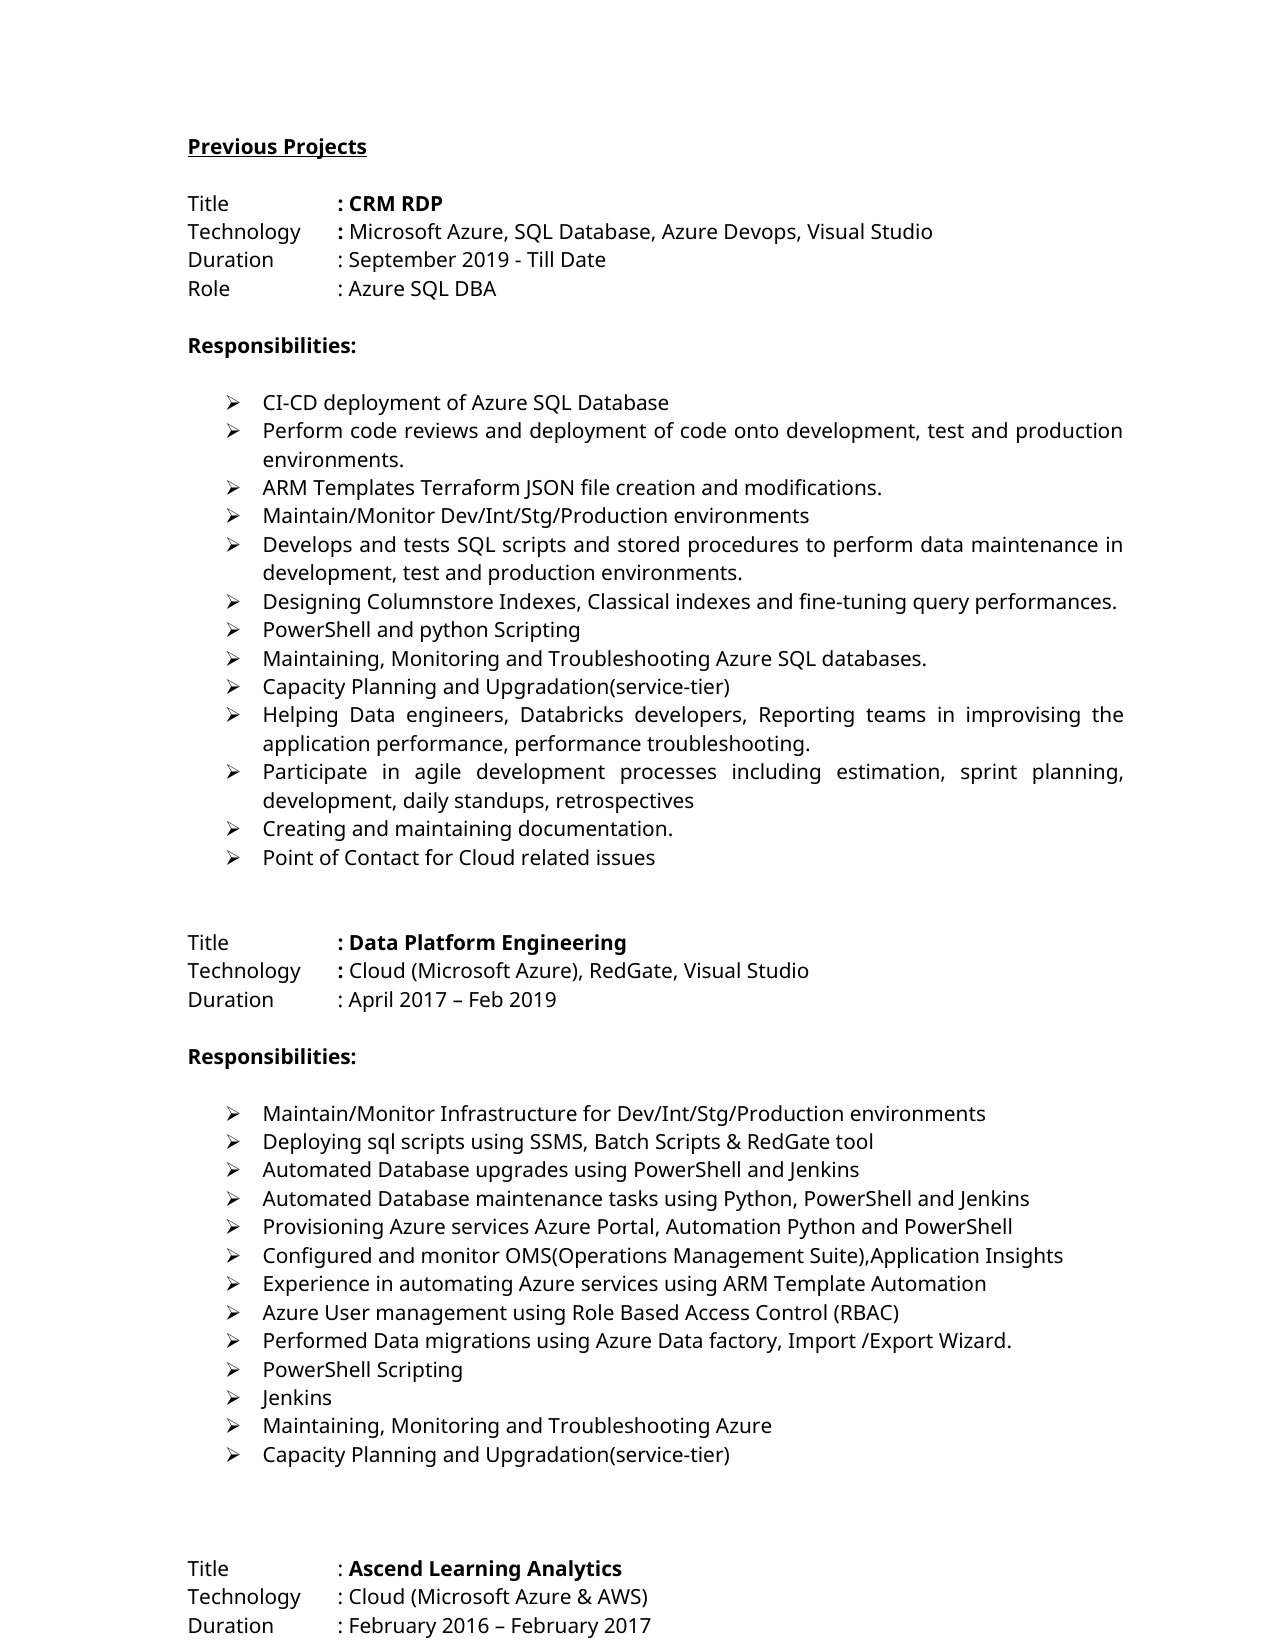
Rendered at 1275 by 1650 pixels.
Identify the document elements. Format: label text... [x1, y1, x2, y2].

list Provisioning Azure services Azure Portal, Automation Python and PowerShell [225, 1212, 1125, 1241]
text Technology : Microsoft Azure, SQL Database, Azure Devops, Visual Studio [187, 217, 1125, 246]
text Duration : April 2017 – Feb 2019 [187, 985, 1125, 1013]
list Maintaining, Monitoring and Troubleshooting Azure [225, 1412, 1125, 1440]
list CI-CD deployment of Azure SQL Database [225, 388, 1125, 416]
text Title : Data Platform Engineering [187, 928, 1125, 957]
list PowerShell and python Scripting [225, 615, 1125, 644]
text Title : CRM RDP [187, 189, 1125, 217]
list Capacity Planning and Upgradation(service-tier) [225, 1440, 1125, 1468]
list PowerShell Scripting [225, 1355, 1125, 1383]
list Maintain/Monitor Infrastructure for Dev/Int/Stg/Production environments [225, 1099, 1125, 1127]
list Point of Contact for Cloud related issues [225, 843, 1125, 871]
list Jenkins [225, 1383, 1125, 1412]
list Maintaining, Monitoring and Troubleshooting Azure SQL databases. [225, 644, 1125, 672]
list Capacity Planning and Upgradation(service-tier) [225, 672, 1125, 701]
list Automated Database upgrades using PowerShell and Jenkins [225, 1156, 1125, 1184]
list Designing Columnstore Indexes, Classical indexes and fine-tuning query performances. [225, 587, 1125, 615]
text Previous Projects [187, 132, 1125, 160]
text Duration : September 2019 - Till Date [187, 246, 1125, 274]
list Deploying sql scripts using SSMS, Batch Scripts & RedGate tool [225, 1127, 1125, 1156]
text Technology : Cloud (Microsoft Azure & AWS) [187, 1582, 1125, 1611]
list Develops and tests SQL scripts and stored procedures to perform data maintenance in development, test and production environments. [225, 530, 1125, 587]
list Configured and monitor OMS(Operations Management Suite),Application Insights [225, 1241, 1125, 1269]
list Perform code reviews and deployment of code onto development, test and production environments. [225, 416, 1125, 473]
text Responsibilities: [187, 1042, 1125, 1070]
list Experience in automating Azure services using ARM Template Automation [225, 1269, 1125, 1298]
list Automated Database maintenance tasks using Python, PowerShell and Jenkins [225, 1184, 1125, 1212]
list Helping Data engineers, Databricks developers, Reporting teams in improvising the application performance, performance troubleshooting. [225, 701, 1125, 757]
text Duration : February 2016 – February 2017 [187, 1611, 1125, 1639]
list Azure User management using Role Based Access Control (RBAC) [225, 1298, 1125, 1326]
list ARM Templates Terraform JSON file creation and modifications. [225, 473, 1125, 502]
list Participate in agile development processes including estimation, sprint planning, development, daily standups, retrospectives [225, 757, 1125, 814]
text Title : Ascend Learning Analytics [187, 1554, 1125, 1582]
list Maintain/Monitor Dev/Int/Stg/Production environments [225, 502, 1125, 530]
text Responsibilities: [187, 331, 1125, 359]
text Technology : Cloud (Microsoft Azure), RedGate, Visual Studio [187, 957, 1125, 985]
text Role : Azure SQL DBA [187, 274, 1125, 302]
list Performed Data migrations using Azure Data factory, Import /Export Wizard. [225, 1326, 1125, 1355]
list Creating and maintaining documentation. [225, 814, 1125, 843]
